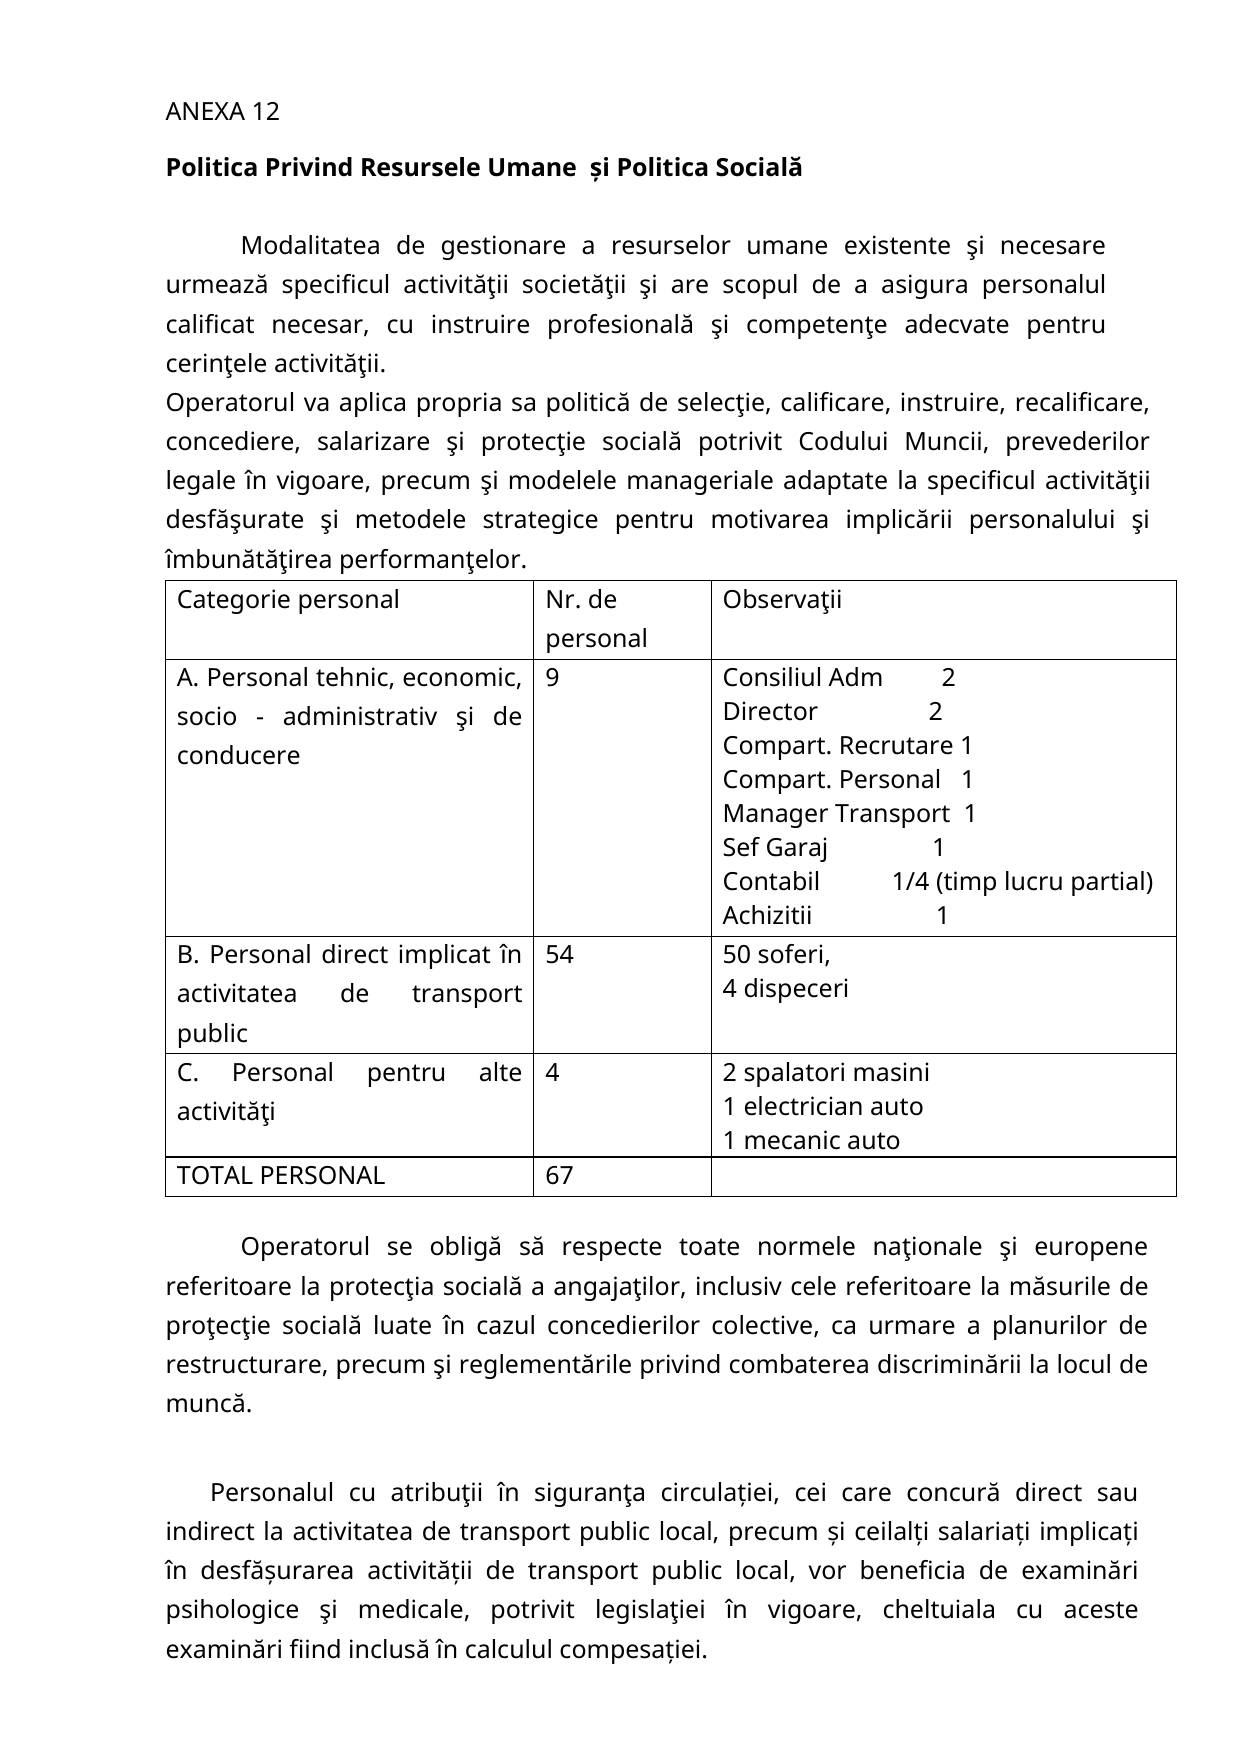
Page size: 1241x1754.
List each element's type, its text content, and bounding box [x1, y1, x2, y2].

table_cell 67 [534, 1158, 711, 1196]
table_cell 9 [534, 660, 711, 936]
table_cell C. Personal pentru alte activităţi [166, 1054, 533, 1156]
table_cell [712, 1158, 1176, 1196]
text Operatorul va aplica propria sa politică de selecţie, calificare, instruire, recalificare, concediere, salarizare şi protecţie socială potrivit Codului Muncii, prevederilor legale în vigoare, precum şi modelele manageriale adaptate la specificul activităţii desfăşurate şi metodele strategice pentru motivarea implicării personalului şi îmbunătăţirea performanţelor. [165, 384, 1152, 575]
text ANEXA 12 [165, 94, 1152, 128]
table_cell 50 soferi, 4 dispeceri [712, 937, 1176, 1053]
table_cell 54 [534, 937, 711, 1053]
table_cell 2 spalatori masini 1 electrician auto 1 mecanic auto [712, 1054, 1176, 1156]
table_header Categorie personal [166, 581, 533, 658]
table_header Observaţii [712, 581, 1176, 658]
text Operatorul se obligă să respecte toate normele naţionale şi europene referitoare la protecţia socială a angajaţilor, inclusiv cele referitoare la măsurile de proţecţie socială luate în cazul concedierilor colective, ca urmare a planurilor de restructurare, precum şi reglementările privind combaterea discriminării la locul de muncă. [165, 1229, 1150, 1420]
text Personalul cu atribuţii în siguranţa circulației, cei care concură direct sau indirect la activitatea de transport public local, precum și ceilalți salariați implicați în desfășurarea activității de transport public local, vor beneficia de examinări psihologice şi medicale, potrivit legislaţiei în vigoare, cheltuiala cu aceste examinări fiind inclusă în calculul compesației. [165, 1475, 1140, 1665]
table_header Nr. de personal [534, 581, 711, 658]
table_cell TOTAL PERSONAL [166, 1158, 533, 1196]
text Modalitatea de gestionare a resurselor umane existente şi necesare urmează specificul activităţii societăţii şi are scopul de a asigura personalul calificat necesar, cu instruire profesională şi competenţe adecvate pentru cerinţele activităţii. [165, 228, 1107, 379]
table_cell 4 [534, 1054, 711, 1156]
table_cell B. Personal direct implicat în activitatea de transport public [166, 937, 533, 1053]
table_cell Consiliul Adm 2 Director 2 Compart. Recrutare 1 Compart. Personal 1 Manager Transport 1 Sef Garaj 1 Contabil 1/4 (timp lucru partial) Achizitii 1 [712, 660, 1176, 936]
text Politica Privind Resursele Umane și Politica Socială [165, 149, 1152, 184]
table_cell A. Personal tehnic, economic, socio - administrativ şi de conducere [166, 660, 533, 936]
